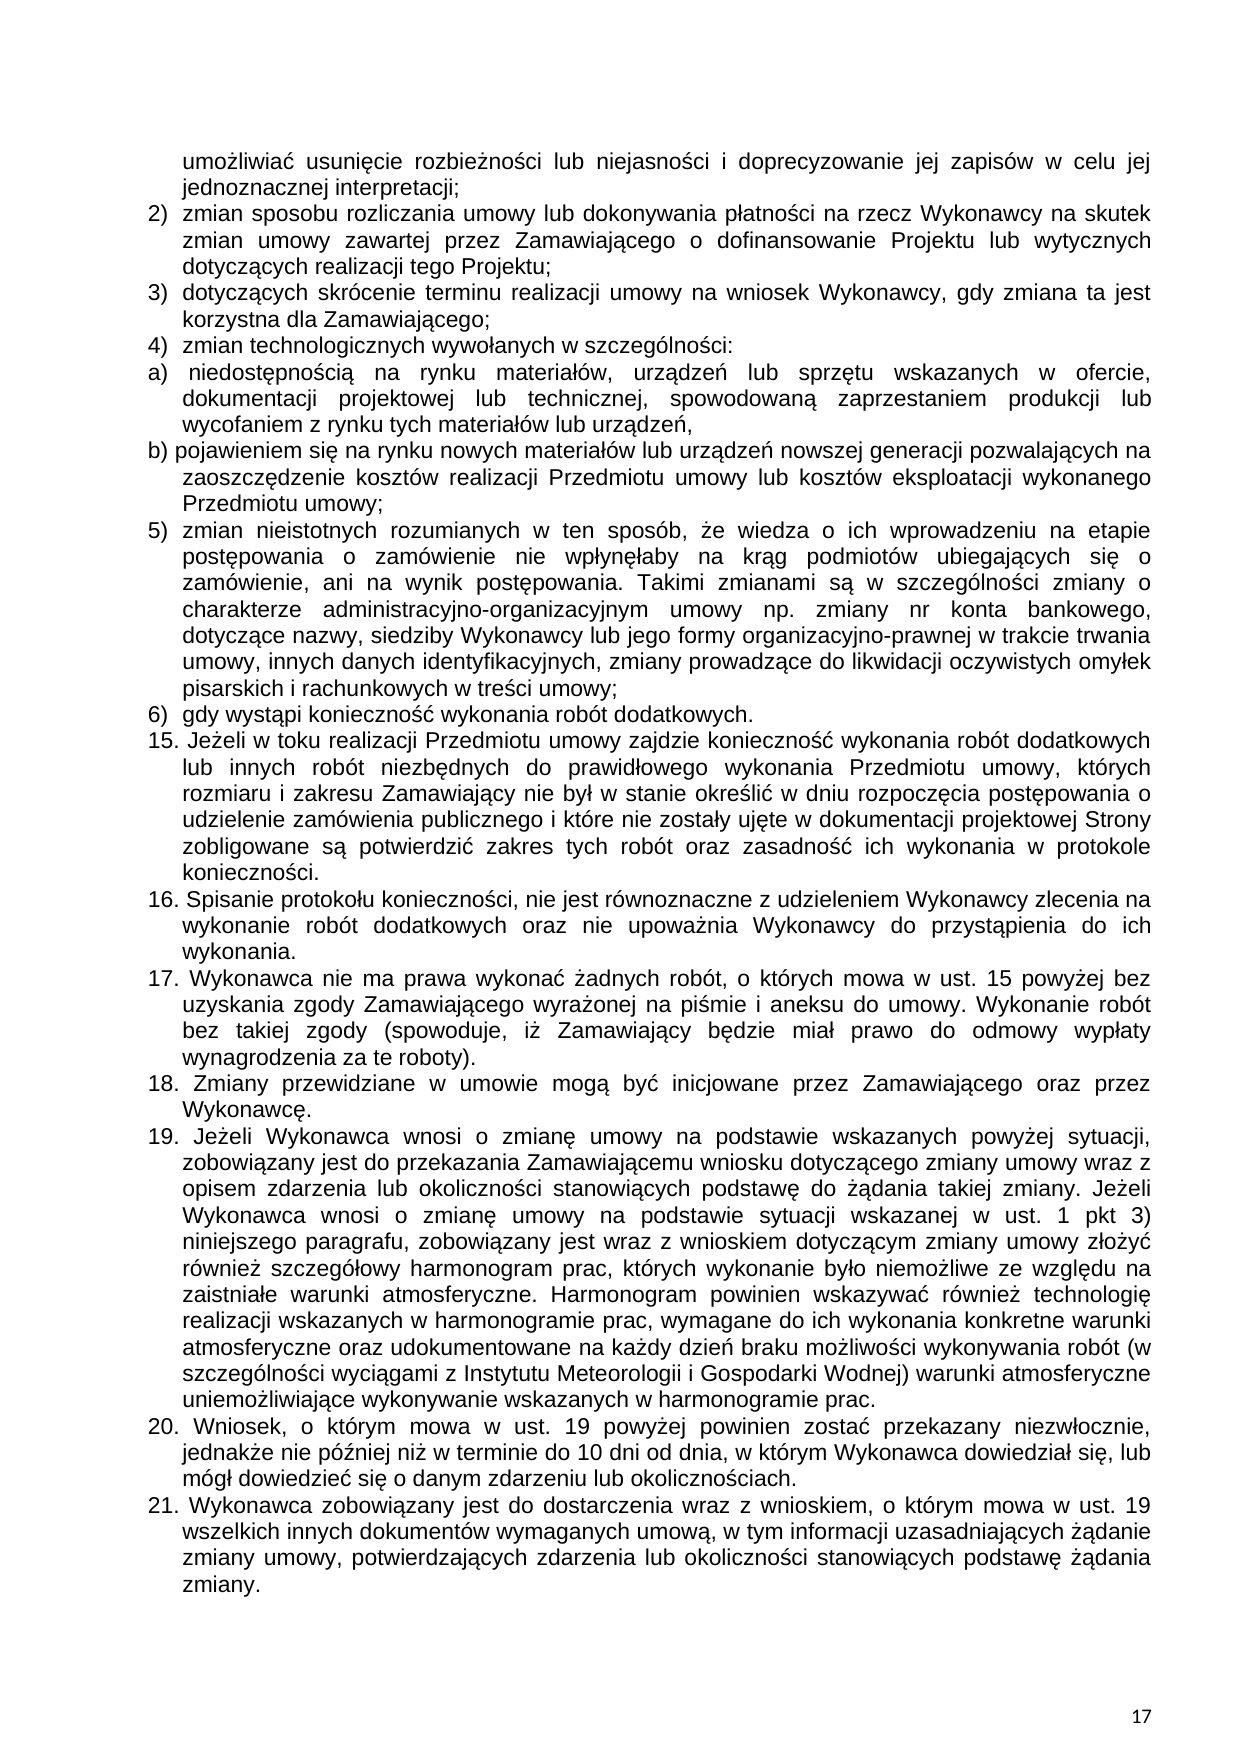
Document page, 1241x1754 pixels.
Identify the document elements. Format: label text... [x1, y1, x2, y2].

text a) niedostępnością na rynku materiałów, urządzeń lub sprzętu wskazanych w ofercie, dokumentacji projektowej lub technicznej, spowodowaną zaprzestaniem produkcji lub wycofaniem z rynku tych materiałów lub urządzeń, [148, 358, 1152, 437]
text 5) zmian nieistotnych rozumianych w ten sposób, że wiedza o ich wprowadzeniu na etapie postępowania o zamówienie nie wpłynęłaby na krąg podmiotów ubiegających się o zamówienie, ani na wynik postępowania. Takimi zmianami są w szczególności zmiany o charakterze administracyjno-organizacyjnym umowy np. zmiany nr konta bankowego, dotyczące nazwy, siedziby Wykonawcy lub jego formy organizacyjno-prawnej w trakcie trwania umowy, innych danych identyfikacyjnych, zmiany prowadzące do likwidacji oczywistych omyłek pisarskich i rachunkowych w treści umowy; [148, 517, 1152, 701]
text 19. Jeżeli Wykonawca wnosi o zmianę umowy na podstawie wskazanych powyżej sytuacji, zobowiązany jest do przekazania Zamawiającemu wniosku dotyczącego zmiany umowy wraz z opisem zdarzenia lub okoliczności stanowiących podstawę do żądania takiej zmiany. Jeżeli Wykonawca wnosi o zmianę umowy na podstawie sytuacji wskazanej w ust. 1 pkt 3) niniejszego paragrafu, zobowiązany jest wraz z wnioskiem dotyczącym zmiany umowy złożyć również szczegółowy harmonogram prac, których wykonanie było niemożliwe ze względu na zaistniałe warunki atmosferyczne. Harmonogram powinien wskazywać również technologię realizacji wskazanych w harmonogramie prac, wymagane do ich wykonania konkretne warunki atmosferyczne oraz udokumentowane na każdy dzień braku możliwości wykonywania robót (w szczególności wyciągami z Instytutu Meteorologii i Gospodarki Wodnej) warunki atmosferyczne uniemożliwiające wykonywanie wskazanych w harmonogramie prac. [148, 1123, 1152, 1413]
text 6) gdy wystąpi konieczność wykonania robót dodatkowych. [148, 701, 1152, 727]
text 2) zmian sposobu rozliczania umowy lub dokonywania płatności na rzecz Wykonawcy na skutek zmian umowy zawartej przez Zamawiającego o dofinansowanie Projektu lub wytycznych dotyczących realizacji tego Projektu; [148, 200, 1152, 279]
text 3) dotyczących skrócenie terminu realizacji umowy na wniosek Wykonawcy, gdy zmiana ta jest korzystna dla Zamawiającego; [148, 279, 1152, 332]
text 18. Zmiany przewidziane w umowie mogą być inicjowane przez Zamawiającego oraz przez Wykonawcę. [148, 1070, 1152, 1123]
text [148, 148, 1152, 200]
text 16. Spisanie protokołu konieczności, nie jest równoznaczne z udzieleniem Wykonawcy zlecenia na wykonanie robót dodatkowych oraz nie upoważnia Wykonawcy do przystąpienia do ich wykonania. [148, 886, 1152, 964]
text b) pojawieniem się na rynku nowych materiałów lub urządzeń nowszej generacji pozwalających na zaoszczędzenie kosztów realizacji Przedmiotu umowy lub kosztów eksploatacji wykonanego Przedmiotu umowy; [148, 437, 1152, 517]
text 4) zmian technologicznych wywołanych w szczególności: [148, 332, 1152, 358]
text 15. Jeżeli w toku realizacji Przedmiotu umowy zajdzie konieczność wykonania robót dodatkowych lub innych robót niezbędnych do prawidłowego wykonania Przedmiotu umowy, których rozmiaru i zakresu Zamawiający nie był w stanie określić w dniu rozpoczęcia postępowania o udzielenie zamówienia publicznego i które nie zostały ujęte w dokumentacji projektowej Strony zobligowane są potwierdzić zakres tych robót oraz zasadność ich wykonania w protokole konieczności. [148, 727, 1152, 886]
text 17. Wykonawca nie ma prawa wykonać żadnych robót, o których mowa w ust. 15 powyżej bez uzyskania zgody Zamawiającego wyrażonej na piśmie i aneksu do umowy. Wykonanie robót bez takiej zgody (spowoduje, iż Zamawiający będzie miał prawo do odmowy wypłaty wynagrodzenia za te roboty). [148, 964, 1152, 1070]
text 21. Wykonawca zobowiązany jest do dostarczenia wraz z wnioskiem, o którym mowa w ust. 19 wszelkich innych dokumentów wymaganych umową, w tym informacji uzasadniających żądanie zmiany umowy, potwierdzających zdarzenia lub okoliczności stanowiących podstawę żądania zmiany. [148, 1492, 1152, 1597]
text 20. Wniosek, o którym mowa w ust. 19 powyżej powinien zostać przekazany niezwłocznie, jednakże nie później niż w terminie do 10 dni od dnia, w którym Wykonawca dowiedział się, lub mógł dowiedzieć się o danym zdarzeniu lub okolicznościach. [148, 1413, 1152, 1492]
